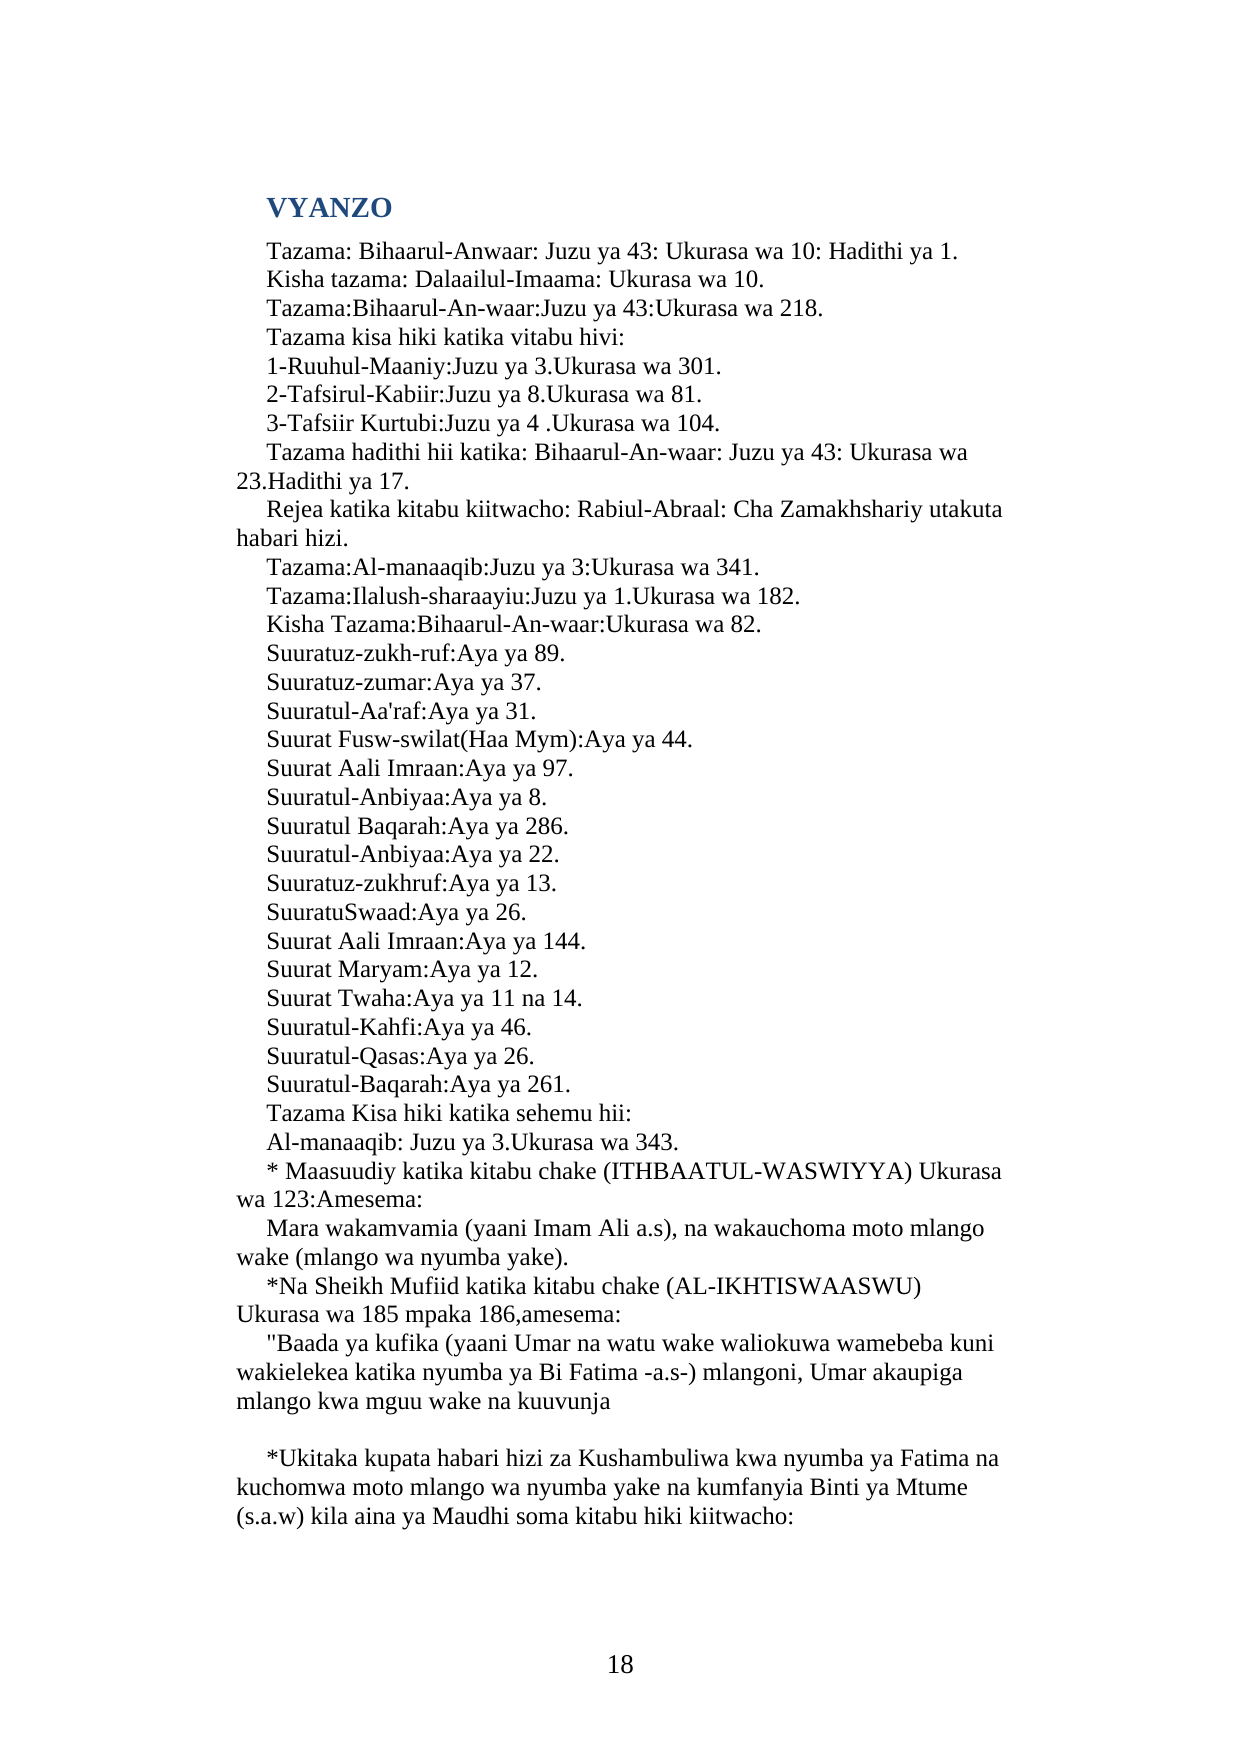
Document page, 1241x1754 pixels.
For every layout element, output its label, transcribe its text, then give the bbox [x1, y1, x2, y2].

text Tazama kisa hiki katika vitabu hivi: [236, 322, 1004, 351]
text Tazama hadithi hii katika: Bihaarul-An-waar: Juzu ya 43: Ukurasa wa 23.Hadithi ya 17. [236, 437, 1004, 494]
text Suuratul-Anbiyaa:Aya ya 22. [236, 839, 1004, 868]
text Suurat Aali Imraan:Aya ya 97. [236, 753, 1004, 782]
text Suurat Fusw-swilat(Haa Mym):Aya ya 44. [236, 724, 1004, 753]
text Suuratul-Qasas:Aya ya 26. [236, 1041, 1004, 1069]
text Suuratul-Kahfi:Aya ya 46. [236, 1012, 1004, 1041]
text 1-Ruuhul-Maaniy:Juzu ya 3.Ukurasa wa 301. [236, 351, 1004, 379]
text Al-manaaqib: Juzu ya 3.Ukurasa wa 343. [236, 1127, 1004, 1156]
text Suuratul-Baqarah:Aya ya 261. [236, 1069, 1004, 1098]
text Suuratuz-zukhruf:Aya ya 13. [236, 868, 1004, 897]
text "Baada ya kufika (yaani Umar na watu wake waliokuwa wamebeba kuni wakielekea katika nyumba ya Bi Fatima -a.s-) mlangoni, Umar akaupiga mlango kwa mguu wake na kuuvunja [236, 1328, 1004, 1414]
text Suurat Aali Imraan:Aya ya 144. [236, 926, 1004, 954]
text Kisha tazama: Dalaailul-Imaama: Ukurasa wa 10. [236, 264, 1004, 293]
text Tazama: Bihaarul-Anwaar: Juzu ya 43: Ukurasa wa 10: Hadithi ya 1. [236, 236, 1004, 264]
text Tazama:Ilalush-sharaayiu:Juzu ya 1.Ukurasa wa 182. [236, 581, 1004, 609]
text * Maasuudiy katika kitabu chake (ITHBAATUL-WASWIYYA) Ukurasa wa 123:Amesema: [236, 1156, 1004, 1213]
text Suuratul-Anbiyaa:Aya ya 8. [236, 782, 1004, 811]
text Rejea katika kitabu kiitwacho: Rabiul-Abraal: Cha Zamakhshariy utakuta habari hizi. [236, 494, 1004, 552]
text Suurat Maryam:Aya ya 12. [236, 954, 1004, 983]
text Tazama:Bihaarul-An-waar:Juzu ya 43:Ukurasa wa 218. [236, 293, 1004, 322]
text 3-Tafsiir Kurtubi:Juzu ya 4 .Ukurasa wa 104. [236, 408, 1004, 437]
text *Ukitaka kupata habari hizi za Kushambuliwa kwa nyumba ya Fatima na kuchomwa moto mlango wa nyumba yake na kumfanyia Binti ya Mtume (s.a.w) kila aina ya Maudhi soma kitabu hiki kiitwacho: [236, 1443, 1004, 1529]
text SuuratuSwaad:Aya ya 26. [236, 897, 1004, 926]
text Tazama:Al-manaaqib:Juzu ya 3:Ukurasa wa 341. [236, 552, 1004, 581]
text Suurat Twaha:Aya ya 11 na 14. [236, 983, 1004, 1012]
text Suuratul-Aa'raf:Aya ya 31. [236, 696, 1004, 724]
subtitle VYANZO [236, 190, 1004, 223]
text Mara wakamvamia (yaani Imam Ali a.s), na wakauchoma moto mlango wake (mlango wa nyumba yake). [236, 1213, 1004, 1271]
text Tazama Kisa hiki katika sehemu hii: [236, 1098, 1004, 1127]
text Suuratuz-zumar:Aya ya 37. [236, 667, 1004, 696]
text *Na Sheikh Mufiid katika kitabu chake (AL-IKHTISWAASWU) Ukurasa wa 185 mpaka 186,amesema: [236, 1271, 1004, 1328]
text 2-Tafsirul-Kabiir:Juzu ya 8.Ukurasa wa 81. [236, 379, 1004, 408]
text Suuratuz-zukh-ruf:Aya ya 89. [236, 638, 1004, 667]
text Kisha Tazama:Bihaarul-An-waar:Ukurasa wa 82. [236, 609, 1004, 638]
text Suuratul Baqarah:Aya ya 286. [236, 811, 1004, 839]
